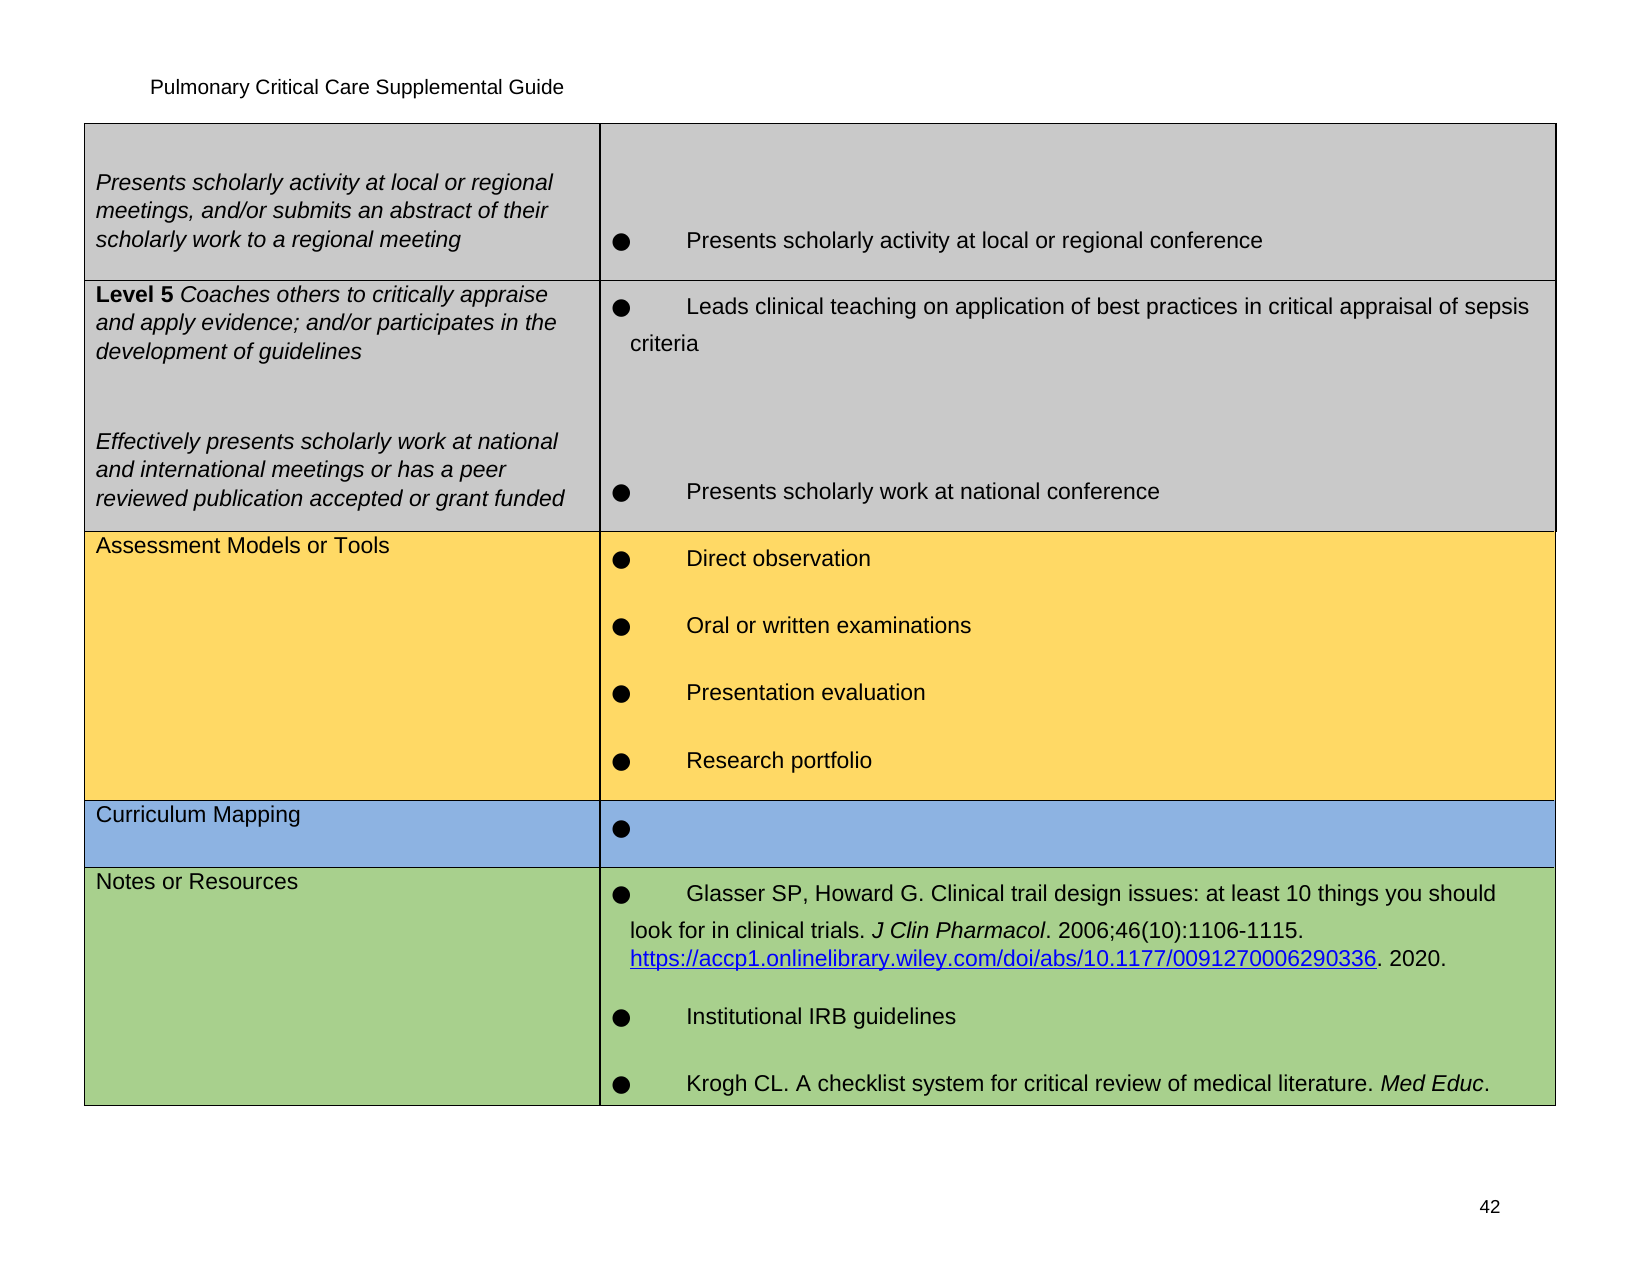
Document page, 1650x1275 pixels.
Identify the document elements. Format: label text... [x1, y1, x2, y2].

table_cell Direct observation Oral or written examinations Presentation evaluation Research portfolio [601, 531, 1555, 800]
table_cell Leads clinical teaching on application of best practices in critical appraisal of sepsis criteria Presents scholarly work at national conference [601, 281, 1555, 531]
table_cell [601, 800, 1555, 867]
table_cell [601, 124, 1555, 280]
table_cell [601, 867, 1555, 1105]
table_cell Level 5 Coaches others to critically appraise and apply evidence; and/or participates in the development of guidelines Effectively presents scholarly work at national and international meetings or has a peer reviewed publication accepted or grant funded [85, 281, 599, 531]
table_cell Assessment Models or Tools [85, 532, 599, 800]
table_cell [85, 124, 599, 280]
table_cell Notes or Resources [85, 868, 599, 1105]
table_cell Curriculum Mapping [85, 801, 599, 867]
